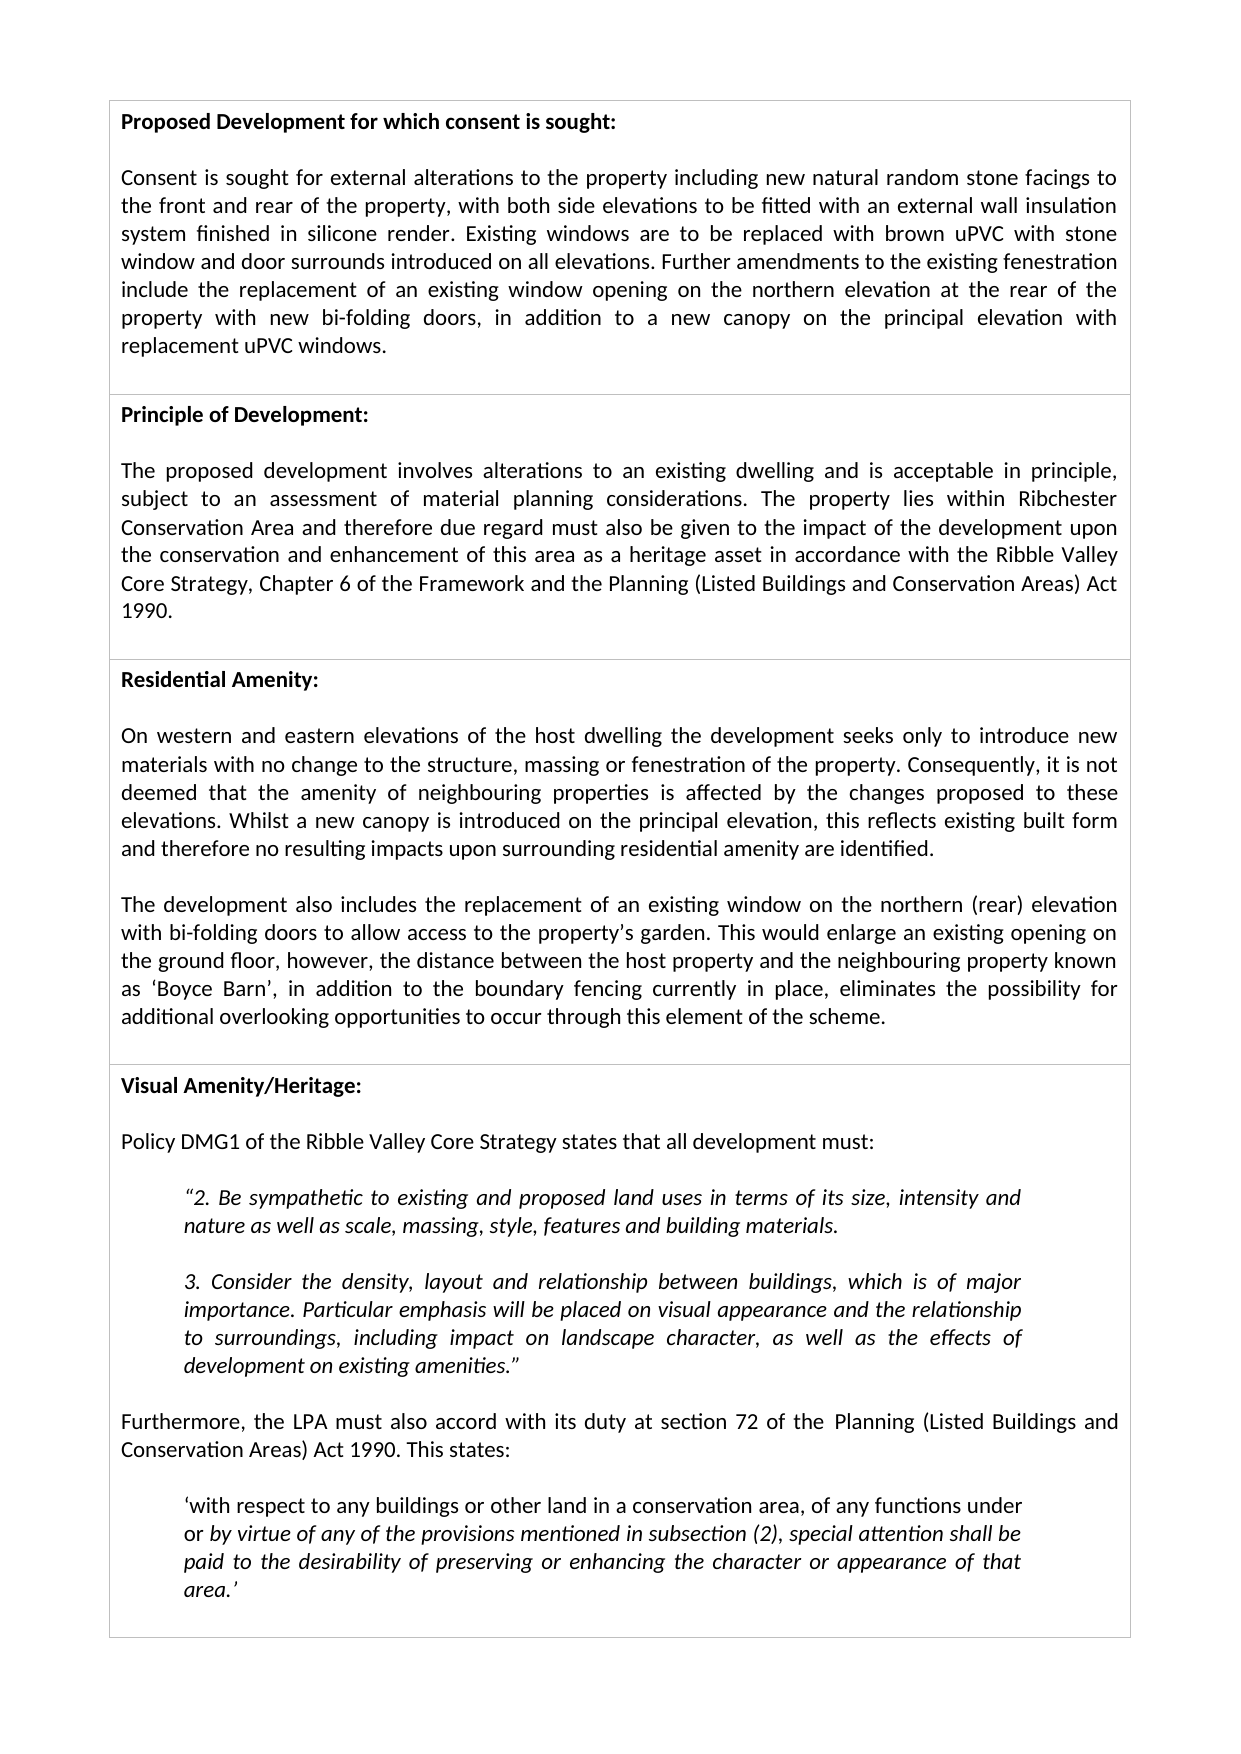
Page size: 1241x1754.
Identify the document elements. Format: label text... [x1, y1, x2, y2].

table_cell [110, 1065, 1130, 1637]
table_cell Proposed Development for which consent is sought: Consent is sought for external alterations to the property including new natural random stone facings to the front and rear of the property, with both side elevations to be fitted with an external wall insulation system finished in silicone render. Existing windows are to be replaced with brown uPVC with stone window and door surrounds introduced on all elevations. Further amendments to the existing fenestration include the replacement of an existing window opening on the northern elevation at the rear of the property with new bi-folding doors, in addition to a new canopy on the principal elevation with replacement uPVC windows. [110, 101, 1130, 393]
table_cell Residential Amenity: On western and eastern elevations of the host dwelling the development seeks only to introduce new materials with no change to the structure, massing or fenestration of the property. Consequently, it is not deemed that the amenity of neighbouring properties is affected by the changes proposed to these elevations. Whilst a new canopy is introduced on the principal elevation, this reflects existing built form and therefore no resulting impacts upon surrounding residential amenity are identified. The development also includes the replacement of an existing window on the northern (rear) elevation with bi-folding doors to allow access to the property’s garden. This would enlarge an existing opening on the ground floor, however, the distance between the host property and the neighbouring property known as ‘Boyce Barn’, in addition to the boundary fencing currently in place, eliminates the possibility for additional overlooking opportunities to occur through this element of the scheme. [110, 660, 1130, 1064]
table_cell Principle of Development: The proposed development involves alterations to an existing dwelling and is acceptable in principle, subject to an assessment of material planning considerations. The property lies within Ribchester Conservation Area and therefore due regard must also be given to the impact of the development upon the conservation and enhancement of this area as a heritage asset in accordance with the Ribble Valley Core Strategy, Chapter 6 of the Framework and the Planning (Listed Buildings and Conservation Areas) Act 1990. [110, 395, 1130, 659]
